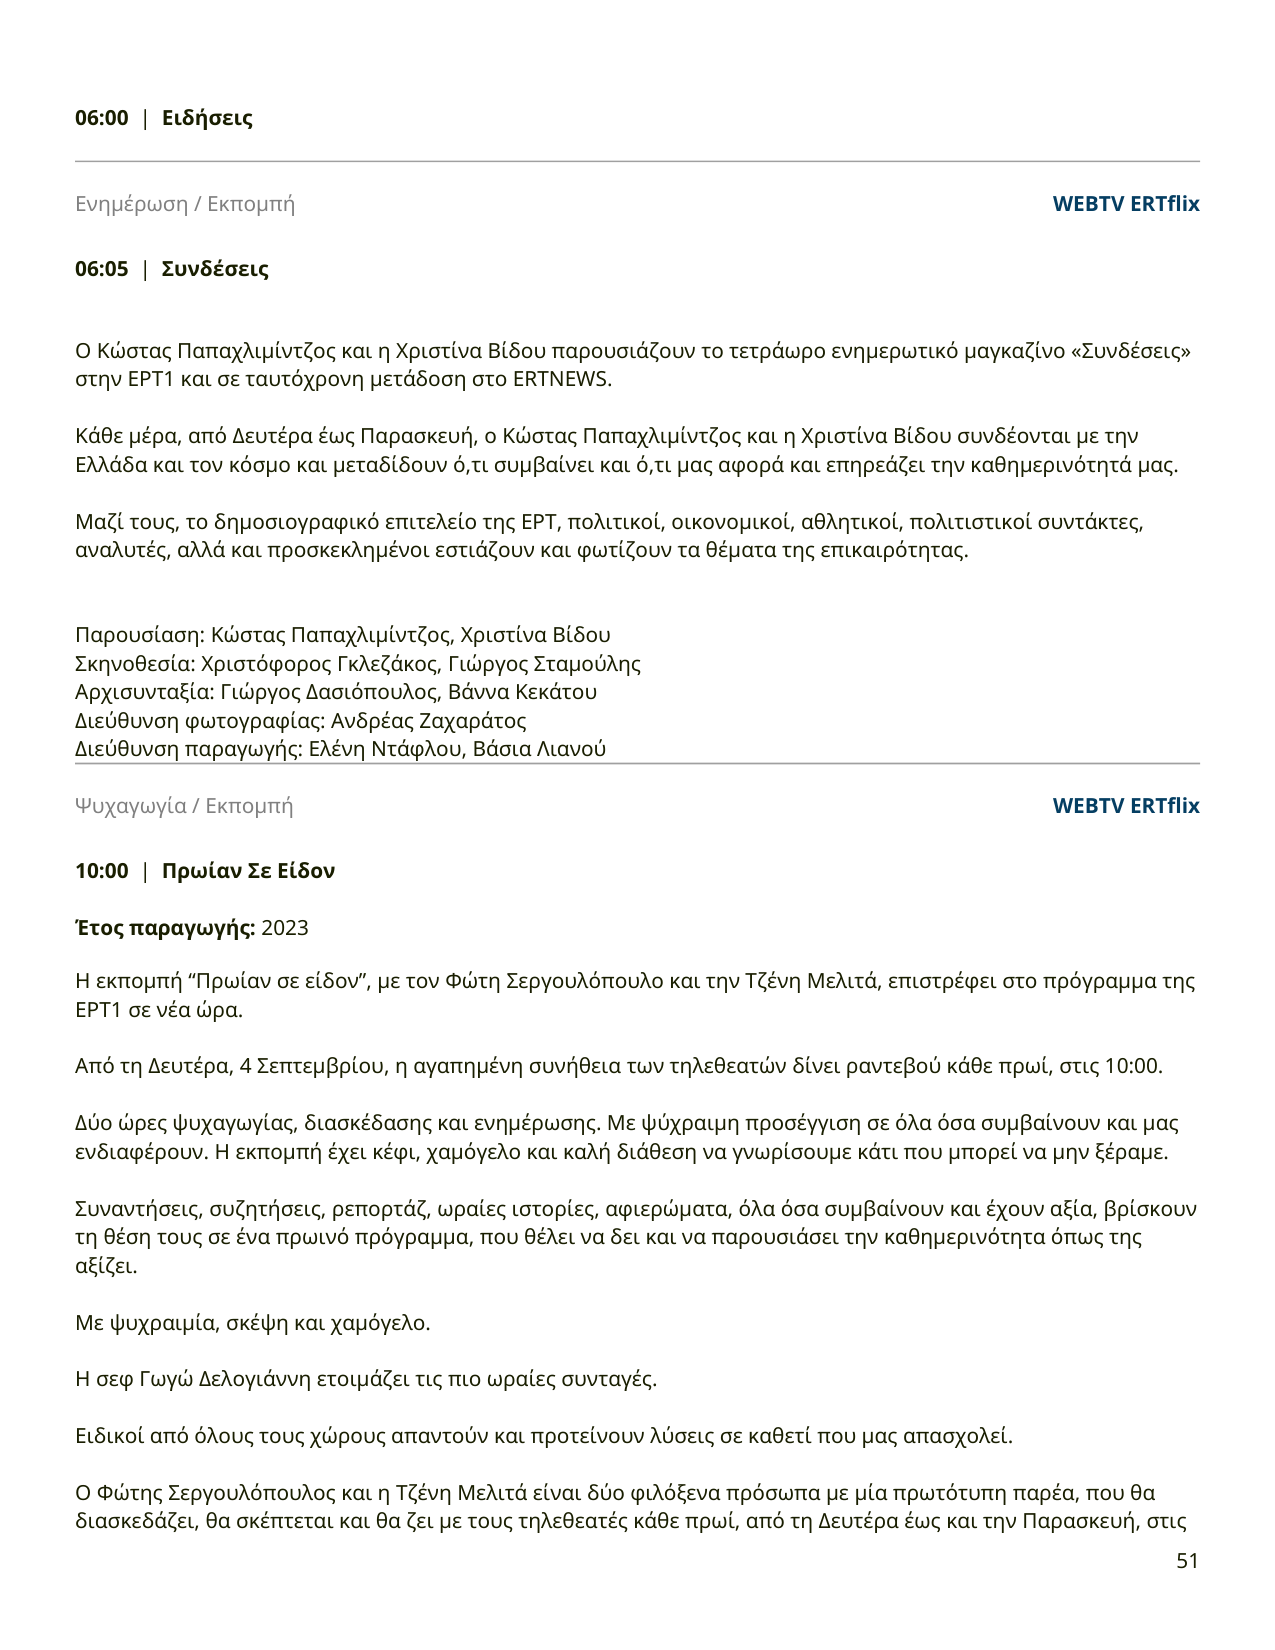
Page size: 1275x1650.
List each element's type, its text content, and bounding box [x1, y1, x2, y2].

table_header WEBTV ERTflix [638, 189, 1200, 218]
text 06:05 | Συνδέσεις [75, 218, 1200, 311]
table_header WEBTV ERTflix [638, 791, 1200, 820]
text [75, 966, 1200, 1535]
text Παρουσίαση: Κώστας Παπαχλιμίντζος, Χριστίνα Βίδου Σκηνοθεσία: Χριστόφορος Γκλεζάκος, Γιώργος Σταμούλης Αρχισυνταξία: Γιώργος Δασιόπουλος, Βάννα Κεκάτου Διεύθυνση φωτογραφίας: Ανδρέας Ζαχαράτος Διεύθυνση παραγωγής: Ελένη Ντάφλου, Βάσια Λιανού [75, 564, 1200, 762]
table_header Ενημέρωση / Εκπομπή [75, 189, 637, 218]
text Ο Κώστας Παπαχλιμίντζος και η Χριστίνα Βίδου παρουσιάζουν το τετράωρο ενημερωτικό μαγκαζίνο «Συνδέσεις» στην ΕΡΤ1 και σε ταυτόχρονη μετάδοση στο ERTNEWS. Κάθε μέρα, από Δευτέρα έως Παρασκευή, ο Κώστας Παπαχλιμίντζος και η Χριστίνα Βίδου συνδέονται με την Ελλάδα και τον κόσμο και μεταδίδουν ό,τι συμβαίνει και ό,τι μας αφορά και επηρεάζει την καθημερινότητά μας. Μαζί τους, το δημοσιογραφικό επιτελείο της ΕΡΤ, πολιτικοί, οικονομικοί, αθλητικοί, πολιτιστικοί συντάκτες, αναλυτές, αλλά και προσκεκλημένοι εστιάζουν και φωτίζουν τα θέματα της επικαιρότητας. [75, 336, 1200, 564]
text 06:00 | Ειδήσεις [75, 75, 1200, 160]
text 10:00 | Πρωίαν Σε Είδον Έτος παραγωγής: 2023 [75, 820, 1200, 941]
table_header Ψυχαγωγία / Εκπομπή [75, 791, 637, 820]
